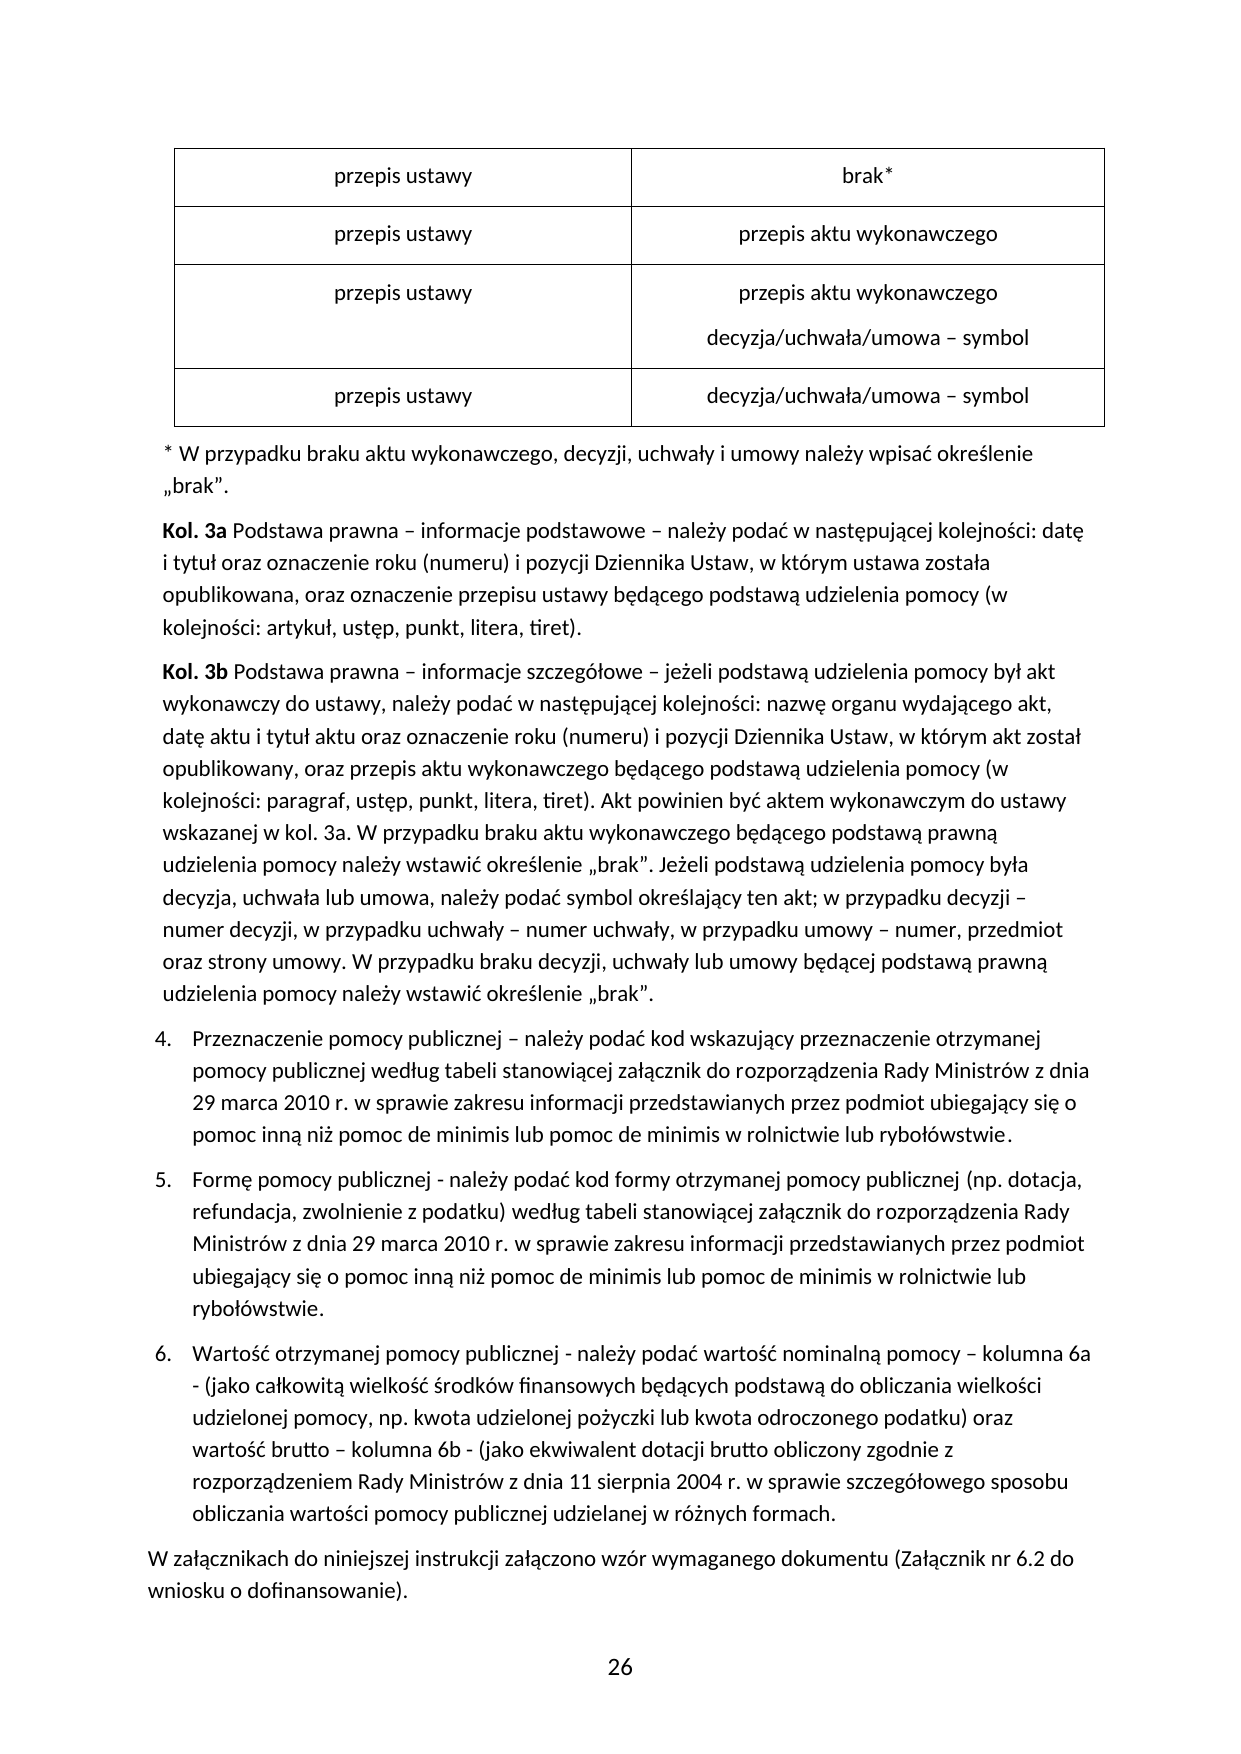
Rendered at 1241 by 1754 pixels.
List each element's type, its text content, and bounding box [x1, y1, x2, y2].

list Wartość otrzymanej pomocy publicznej - należy podać wartość nominalną pomocy – kolumna 6a - (jako całkowitą wielkość środków finansowych będących podstawą do obliczania wielkości udzielonej pomocy, np. kwota udzielonej pożyczki lub kwota odroczonego podatku) oraz wartość brutto – kolumna 6b - (jako ekwiwalent dotacji brutto obliczony zgodnie z rozporządzeniem Rady Ministrów z dnia 11 sierpnia 2004 r. w sprawie szczegółowego sposobu obliczania wartości pomocy publicznej udzielanej w różnych formach. [154, 1339, 1092, 1528]
text Kol. 3a Podstawa prawna – informacje podstawowe – należy podać w następującej kolejności: datę i tytuł oraz oznaczenie roku (numeru) i pozycji Dziennika Ustaw, w którym ustawa została opublikowana, oraz oznaczenie przepisu ustawy będącego podstawą udzielenia pomocy (w kolejności: artykuł, ustęp, punkt, litera, tiret). [162, 516, 1092, 641]
table_cell przepis aktu wykonawczego decyzja/uchwała/umowa – symbol [632, 265, 1104, 367]
text * W przypadku braku aktu wykonawczego, decyzji, uchwały i umowy należy wpisać określenie „brak”. [162, 439, 1092, 499]
table_cell brak* [632, 149, 1104, 206]
table_cell przepis aktu wykonawczego [632, 207, 1104, 264]
list Przeznaczenie pomocy publicznej – należy podać kod wskazujący przeznaczenie otrzymanej pomocy publicznej według tabeli stanowiącej załącznik do rozporządzenia Rady Ministrów z dnia 29 marca 2010 r. w sprawie zakresu informacji przedstawianych przez podmiot ubiegający się o pomoc inną niż pomoc de minimis lub pomoc de minimis w rolnictwie lub rybołówstwie. [154, 1024, 1092, 1148]
text W załącznikach do niniejszej instrukcji załączono wzór wymaganego dokumentu (Załącznik nr 6.2 do wniosku o dofinansowanie). [148, 1544, 1092, 1604]
table_cell przepis ustawy [175, 207, 631, 264]
table_cell przepis ustawy [175, 265, 631, 367]
table_cell przepis ustawy [175, 149, 631, 206]
text Kol. 3b Podstawa prawna – informacje szczegółowe – jeżeli podstawą udzielenia pomocy był akt wykonawczy do ustawy, należy podać w następującej kolejności: nazwę organu wydającego akt, datę aktu i tytuł aktu oraz oznaczenie roku (numeru) i pozycji Dziennika Ustaw, w którym akt został opublikowany, oraz przepis aktu wykonawczego będącego podstawą udzielenia pomocy (w kolejności: paragraf, ustęp, punkt, litera, tiret). Akt powinien być aktem wykonawczym do ustawy wskazanej w kol. 3a. W przypadku braku aktu wykonawczego będącego podstawą prawną udzielenia pomocy należy wstawić określenie „brak”. Jeżeli podstawą udzielenia pomocy była decyzja, uchwała lub umowa, należy podać symbol określający ten akt; w przypadku decyzji – numer decyzji, w przypadku uchwały – numer uchwały, w przypadku umowy – numer, przedmiot oraz strony umowy. W przypadku braku decyzji, uchwały lub umowy będącej podstawą prawną udzielenia pomocy należy wstawić określenie „brak”. [162, 657, 1092, 1007]
table_cell decyzja/uchwała/umowa – symbol [632, 369, 1104, 426]
list Formę pomocy publicznej - należy podać kod formy otrzymanej pomocy publicznej (np. dotacja, refundacja, zwolnienie z podatku) według tabeli stanowiącej załącznik do rozporządzenia Rady Ministrów z dnia 29 marca 2010 r. w sprawie zakresu informacji przedstawianych przez podmiot ubiegający się o pomoc inną niż pomoc de minimis lub pomoc de minimis w rolnictwie lub rybołówstwie. [154, 1165, 1092, 1322]
table_cell przepis ustawy [175, 369, 631, 426]
